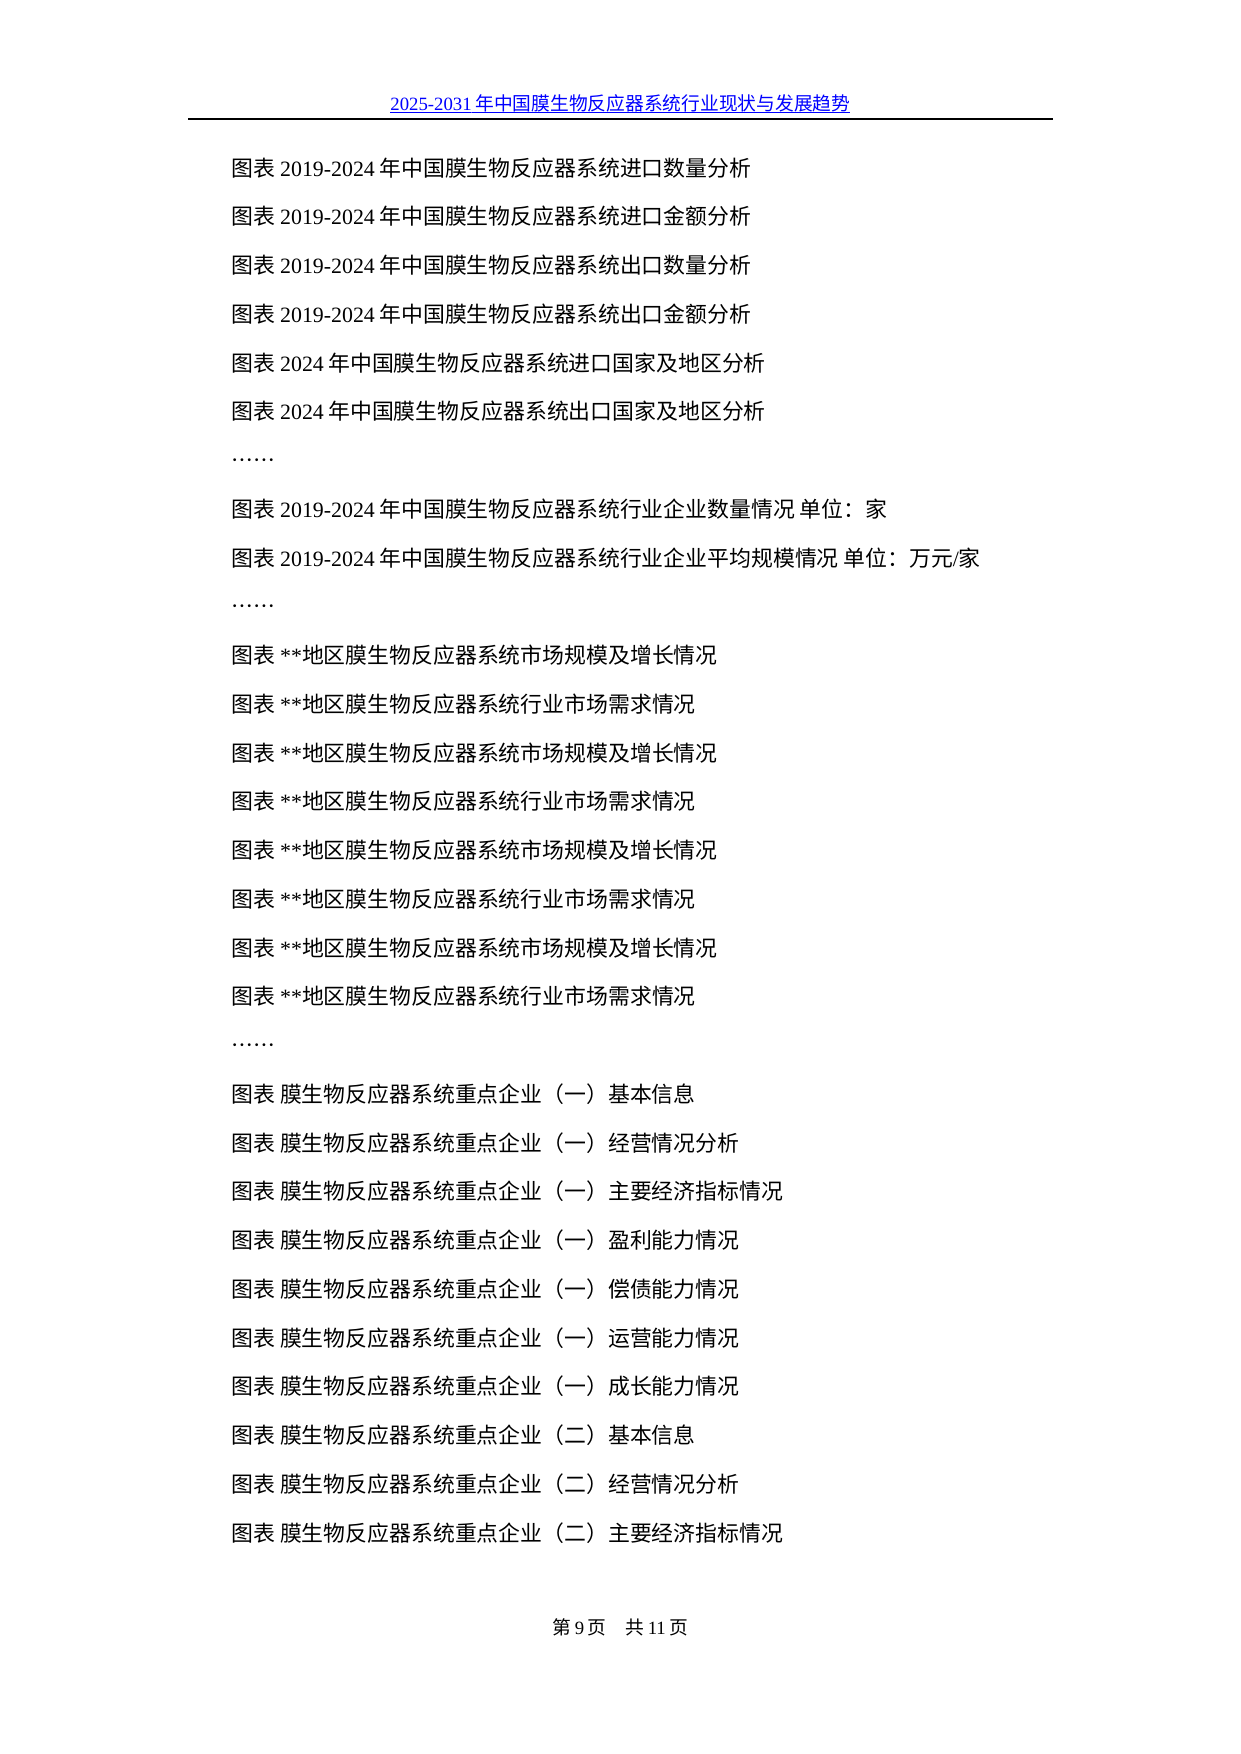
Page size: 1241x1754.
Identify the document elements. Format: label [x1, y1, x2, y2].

text [187, 150, 1053, 1548]
